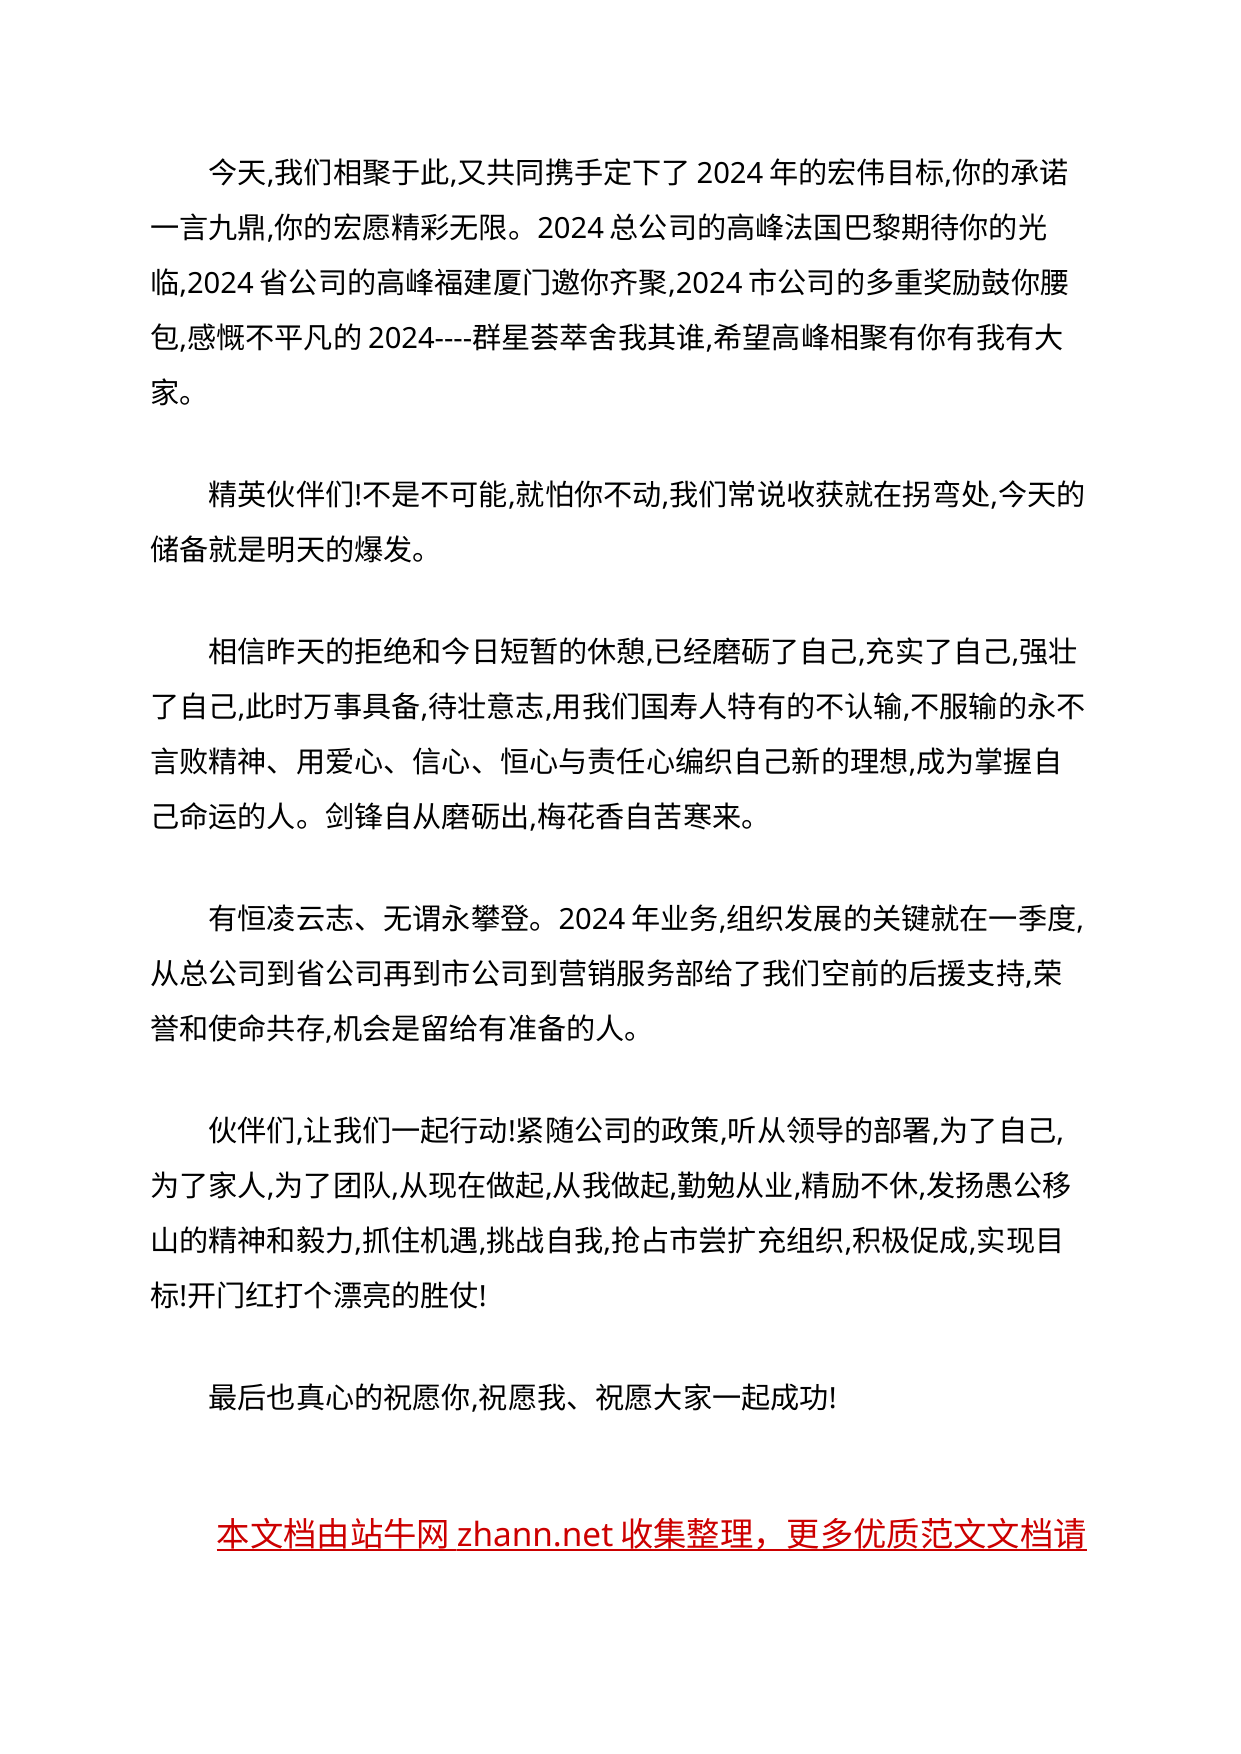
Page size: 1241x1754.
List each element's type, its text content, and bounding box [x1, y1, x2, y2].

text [150, 1508, 1090, 1556]
text 今天,我们相聚于此,又共同携手定下了2024年的宏伟目标,你的承诺一言九鼎,你的宏愿精彩无限。2024总公司的高峰法国巴黎期待你的光临,2024省公司的高峰福建厦门邀你齐聚,2024市公司的多重奖励鼓你腰包,感慨不平凡的2024----群星荟萃舍我其谁,希望高峰相聚有你有我有大家。 [150, 150, 1090, 412]
text 相信昨天的拒绝和今日短暂的休憩,已经磨砺了自己,充实了自己,强壮了自己,此时万事具备,待壮意志,用我们国寿人特有的不认输,不服输的永不言败精神、用爱心、信心、恒心与责任心编织自己新的理想,成为掌握自己命运的人。剑锋自从磨砺出,梅花香自苦寒来。 [150, 628, 1090, 836]
text 有恒凌云志、无谓永攀登。2024年业务,组织发展的关键就在一季度,从总公司到省公司再到市公司到营销服务部给了我们空前的后援支持,荣誉和使命共存,机会是留给有准备的人。 [150, 896, 1090, 1048]
text 精英伙伴们!不是不可能,就怕你不动,我们常说收获就在拐弯处,今天的储备就是明天的爆发。 [150, 472, 1090, 569]
text 最后也真心的祝愿你,祝愿我、祝愿大家一起成功! [150, 1374, 1090, 1417]
text 伙伴们,让我们一起行动!紧随公司的政策,听从领导的部署,为了自己,为了家人,为了团队,从现在做起,从我做起,勤勉从业,精励不休,发扬愚公移山的精神和毅力,抓住机遇,挑战自我,抢占市尝扩充组织,积极促成,实现目标!开门红打个漂亮的胜仗! [150, 1107, 1090, 1315]
